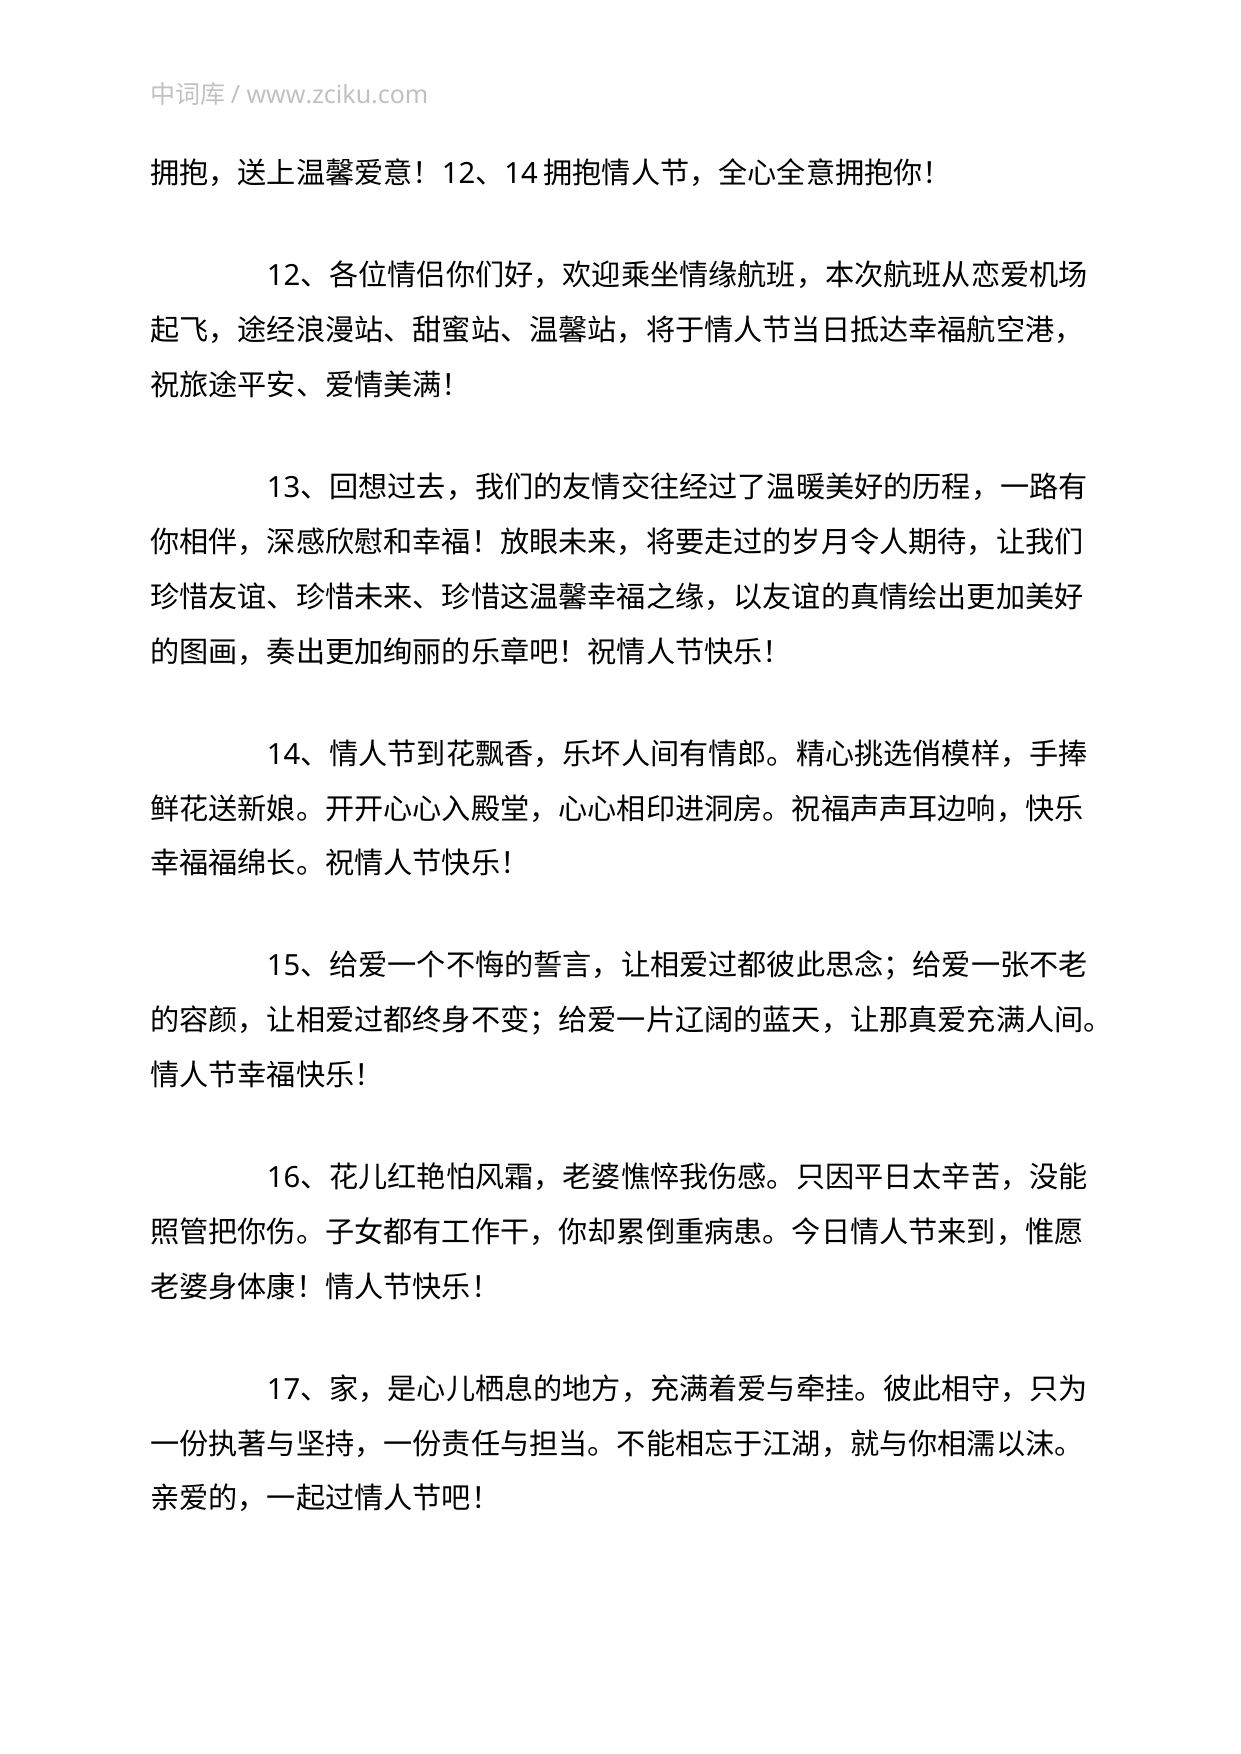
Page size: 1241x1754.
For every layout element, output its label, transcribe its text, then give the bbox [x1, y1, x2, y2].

text 13、回想过去，我们的友情交往经过了温暖美好的历程，一路有你相伴，深感欣慰和幸福！放眼未来，将要走过的岁月令人期待，让我们珍惜友谊、珍惜未来、珍惜这温馨幸福之缘，以友谊的真情绘出更加美好的图画，奏出更加绚丽的乐章吧！祝情人节快乐！ [150, 464, 1090, 671]
text 16、花儿红艳怕风霜，老婆憔悴我伤感。只因平日太辛苦，没能照管把你伤。子女都有工作干，你却累倒重病患。今日情人节来到，惟愿老婆身体康！情人节快乐！ [150, 1153, 1090, 1306]
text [150, 150, 1090, 192]
text 12、各位情侣你们好，欢迎乘坐情缘航班，本次航班从恋爱机场起飞，途经浪漫站、甜蜜站、温馨站，将于情人节当日抵达幸福航空港，祝旅途平安、爱情美满！ [150, 252, 1090, 404]
text 15、给爱一个不悔的誓言，让相爱过都彼此思念；给爱一张不老的容颜，让相爱过都终身不变；给爱一片辽阔的蓝天，让那真爱充满人间。情人节幸福快乐！ [150, 942, 1090, 1094]
text 17、家，是心儿栖息的地方，充满着爱与牵挂。彼此相守，只为一份执著与坚持，一份责任与担当。不能相忘于江湖，就与你相濡以沫。亲爱的，一起过情人节吧！ [150, 1365, 1090, 1517]
text 14、情人节到花飘香，乐坏人间有情郎。精心挑选俏模样，手捧鲜花送新娘。开开心心入殿堂，心心相印进洞房。祝福声声耳边响，快乐幸福福绵长。祝情人节快乐！ [150, 730, 1090, 882]
